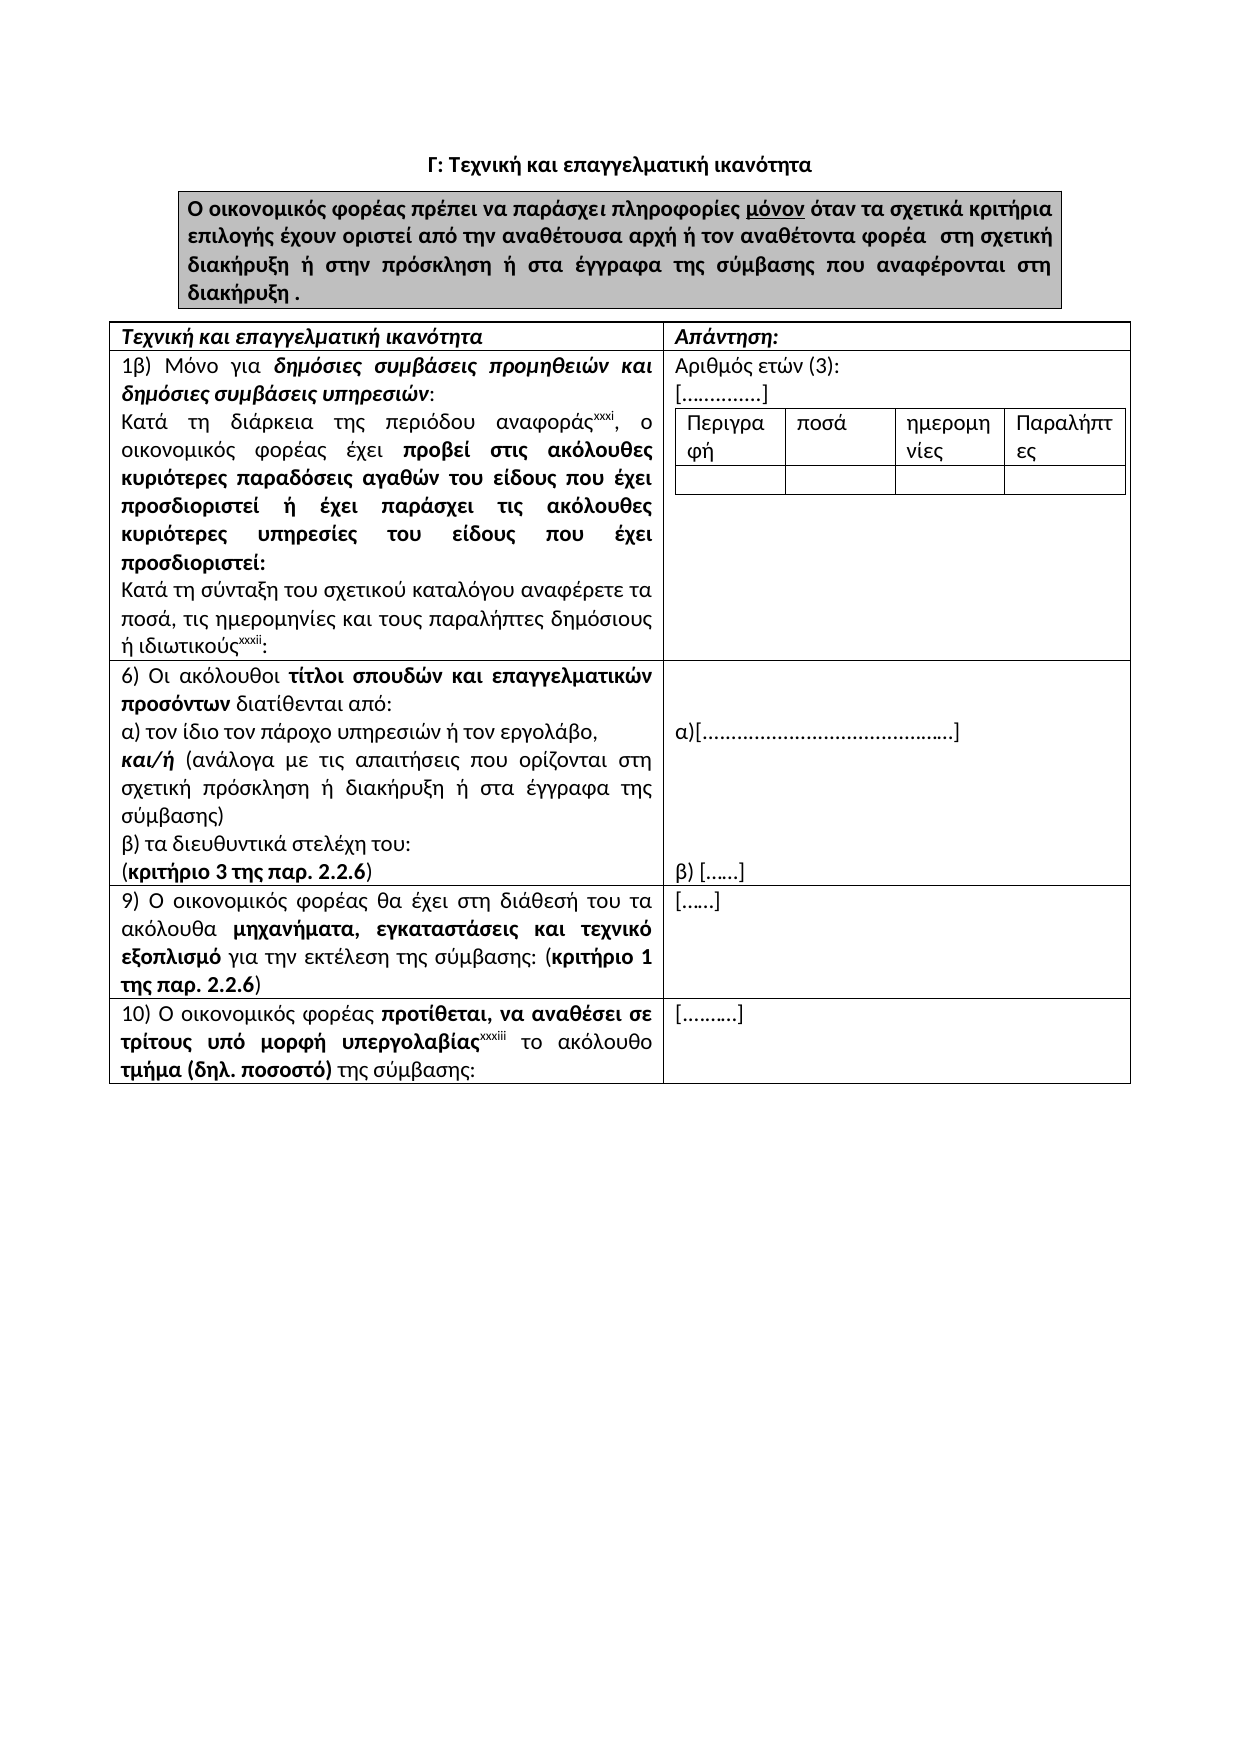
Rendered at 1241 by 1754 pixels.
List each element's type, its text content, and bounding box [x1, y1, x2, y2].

table_header Απάντηση: [664, 323, 1130, 350]
table_cell [……] [664, 886, 1130, 998]
table_cell α)[......................................……] β) [……] [664, 661, 1130, 885]
text Ο οικονομικός φορέας πρέπει να παράσχει πληροφορίες μόνον όταν τα σχετικά κριτήρια επιλογής έχουν οριστεί από την αναθέτουσα αρχή ή τον αναθέτοντα φορέα στη σχετική διακήρυξη ή στην πρόσκληση ή στα έγγραφα της σύμβασης που αναφέρονται στη διακήρυξη . [179, 192, 1061, 308]
table_cell [....……] [664, 999, 1130, 1083]
text Γ: Τεχνική και επαγγελματική ικανότητα [187, 150, 1053, 178]
table_header Τεχνική και επαγγελματική ικανότητα [110, 323, 663, 350]
table_cell 1β) Μόνο για δημόσιες συμβάσεις προμηθειών και δημόσιες συμβάσεις υπηρεσιών: Κατά τη διάρκεια της περιόδου αναφοράς, ο οικονομικός φορέας έχει προβεί στις ακόλουθες κυριότερες παραδόσεις αγαθών του είδους που έχει προσδιοριστεί ή έχει παράσχει τις ακόλουθες κυριότερες υπηρεσίες του είδους που έχει προσδιοριστεί: Κατά τη σύνταξη του σχετικού καταλόγου αναφέρετε τα ποσά, τις ημερομηνίες και τους παραλήπτες δημόσιους ή ιδιωτικούς: [110, 351, 663, 660]
table_cell 6) Οι ακόλουθοι τίτλοι σπουδών και επαγγελματικών προσόντων διατίθενται από: α) τον ίδιο τον πάροχο υπηρεσιών ή τον εργολάβο, και/ή (ανάλογα με τις απαιτήσεις που ορίζονται στη σχετική πρόσκληση ή διακήρυξη ή στα έγγραφα της σύμβασης) β) τα διευθυντικά στελέχη του: (κριτήριο 3 της παρ. 2.2.6) [110, 661, 663, 885]
table_cell 9) Ο οικονομικός φορέας θα έχει στη διάθεσή του τα ακόλουθα μηχανήματα, εγκαταστάσεις και τεχνικό εξοπλισμό για την εκτέλεση της σύμβασης: (κριτήριο 1 της παρ. 2.2.6) [110, 886, 663, 998]
table_cell Αριθμός ετών (3): […...........] [664, 351, 1130, 660]
table_cell 10) Ο οικονομικός φορέας προτίθεται, να αναθέσει σε τρίτους υπό μορφή υπεργολαβίας το ακόλουθο τμήμα (δηλ. ποσοστό) της σύμβασης: [110, 999, 663, 1083]
